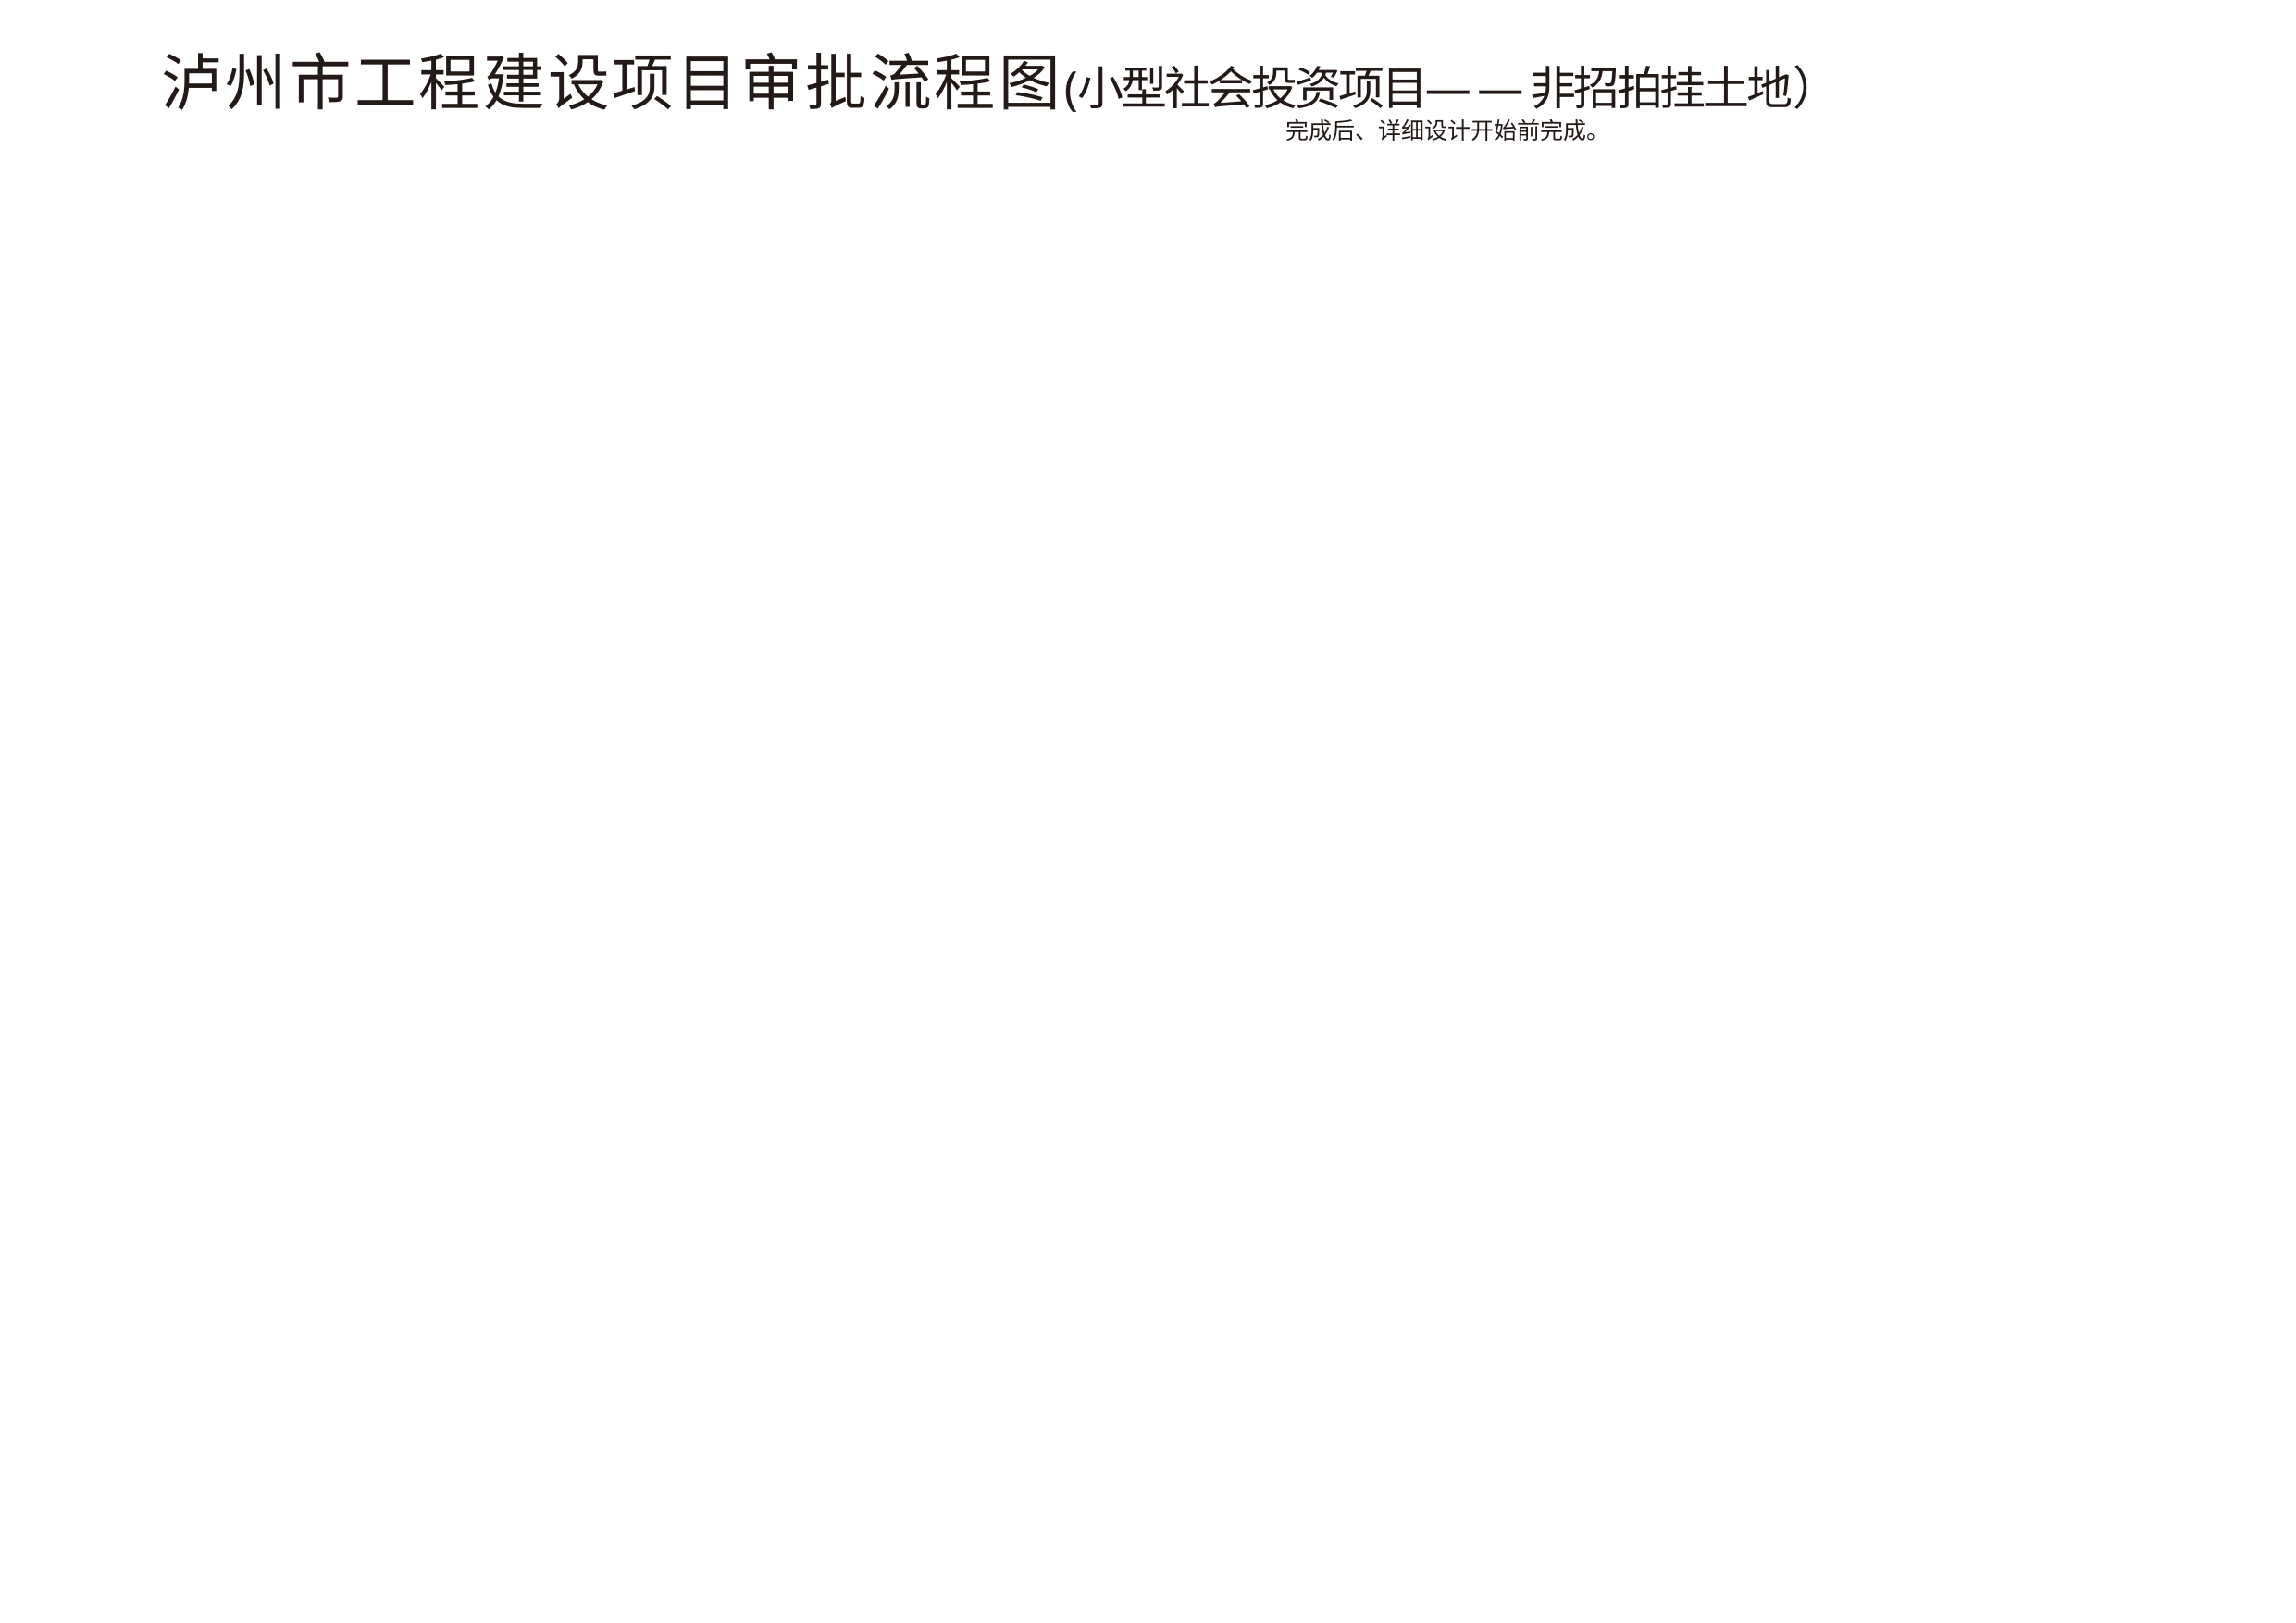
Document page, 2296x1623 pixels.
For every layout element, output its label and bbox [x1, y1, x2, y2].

text [1237, 119, 1997, 147]
